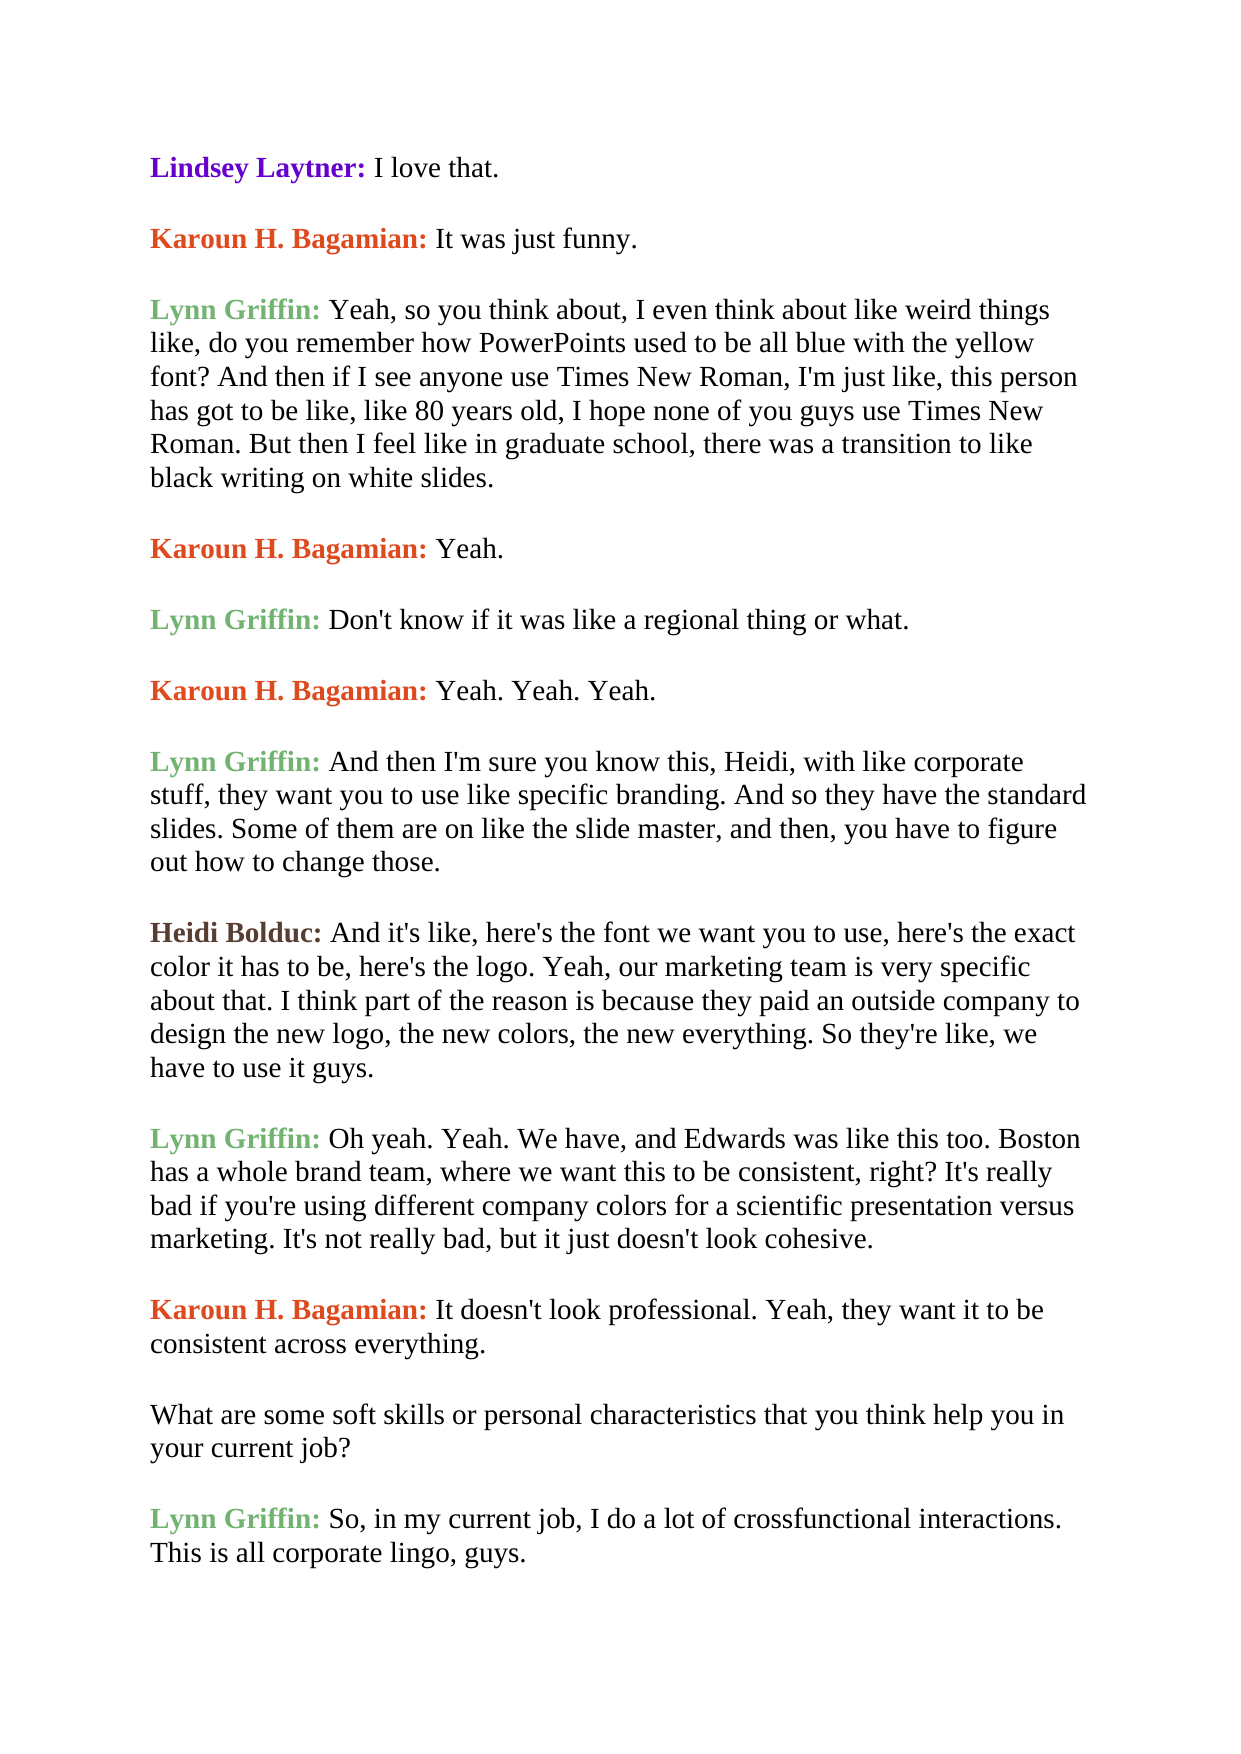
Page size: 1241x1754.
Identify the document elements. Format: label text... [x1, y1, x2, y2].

text Lynn Griffin: Don't know if it was like a regional thing or what. [150, 602, 1090, 635]
text Lynn Griffin: Yeah, so you think about, I even think about like weird things like, do you remember how PowerPoints used to be all blue with the yellow font? And then if I see anyone use Times New Roman, I'm just like, this person has got to be like, like 80 years old, I hope none of you guys use Times New Roman. But then I feel like in graduate school, there was a transition to like black writing on white slides. [150, 292, 1090, 493]
text Karoun H. Bagamian: It was just funny. [150, 221, 1090, 254]
text Lindsey Laytner: I love that. [150, 150, 1090, 183]
text Lynn Griffin: Oh yeah. Yeah. We have, and Edwards was like this too. Boston has a whole brand team, where we want this to be consistent, right? It's really bad if you're using different company colors for a scientific presentation versus marketing. It's not really bad, but it just doesn't look cohesive. [150, 1121, 1090, 1255]
text What are some soft skills or personal characteristics that you think help you in your current job? [150, 1397, 1090, 1464]
text Karoun H. Bagamian: Yeah. Yeah. Yeah. [150, 673, 1090, 706]
text Heidi Bolduc: And it's like, here's the font we want you to use, here's the exact color it has to be, here's the logo. Yeah, our marketing team is very specific about that. I think part of the reason is because they paid an outside company to design the new logo, the new colors, the new everything. So they're like, we have to use it guys. [150, 916, 1090, 1083]
text Lynn Griffin: And then I'm sure you know this, Heidi, with like corporate stuff, they want you to use like specific branding. And so they have the standard slides. Some of them are on like the slide master, and then, you have to figure out how to change those. [150, 744, 1090, 878]
text Lynn Griffin: So, in my current job, I do a lot of crossfunctional interactions. This is all corporate lingo, guys. [150, 1502, 1090, 1569]
text Karoun H. Bagamian: It doesn't look professional. Yeah, they want it to be consistent across everything. [150, 1292, 1090, 1359]
text Karoun H. Bagamian: Yeah. [150, 531, 1090, 564]
